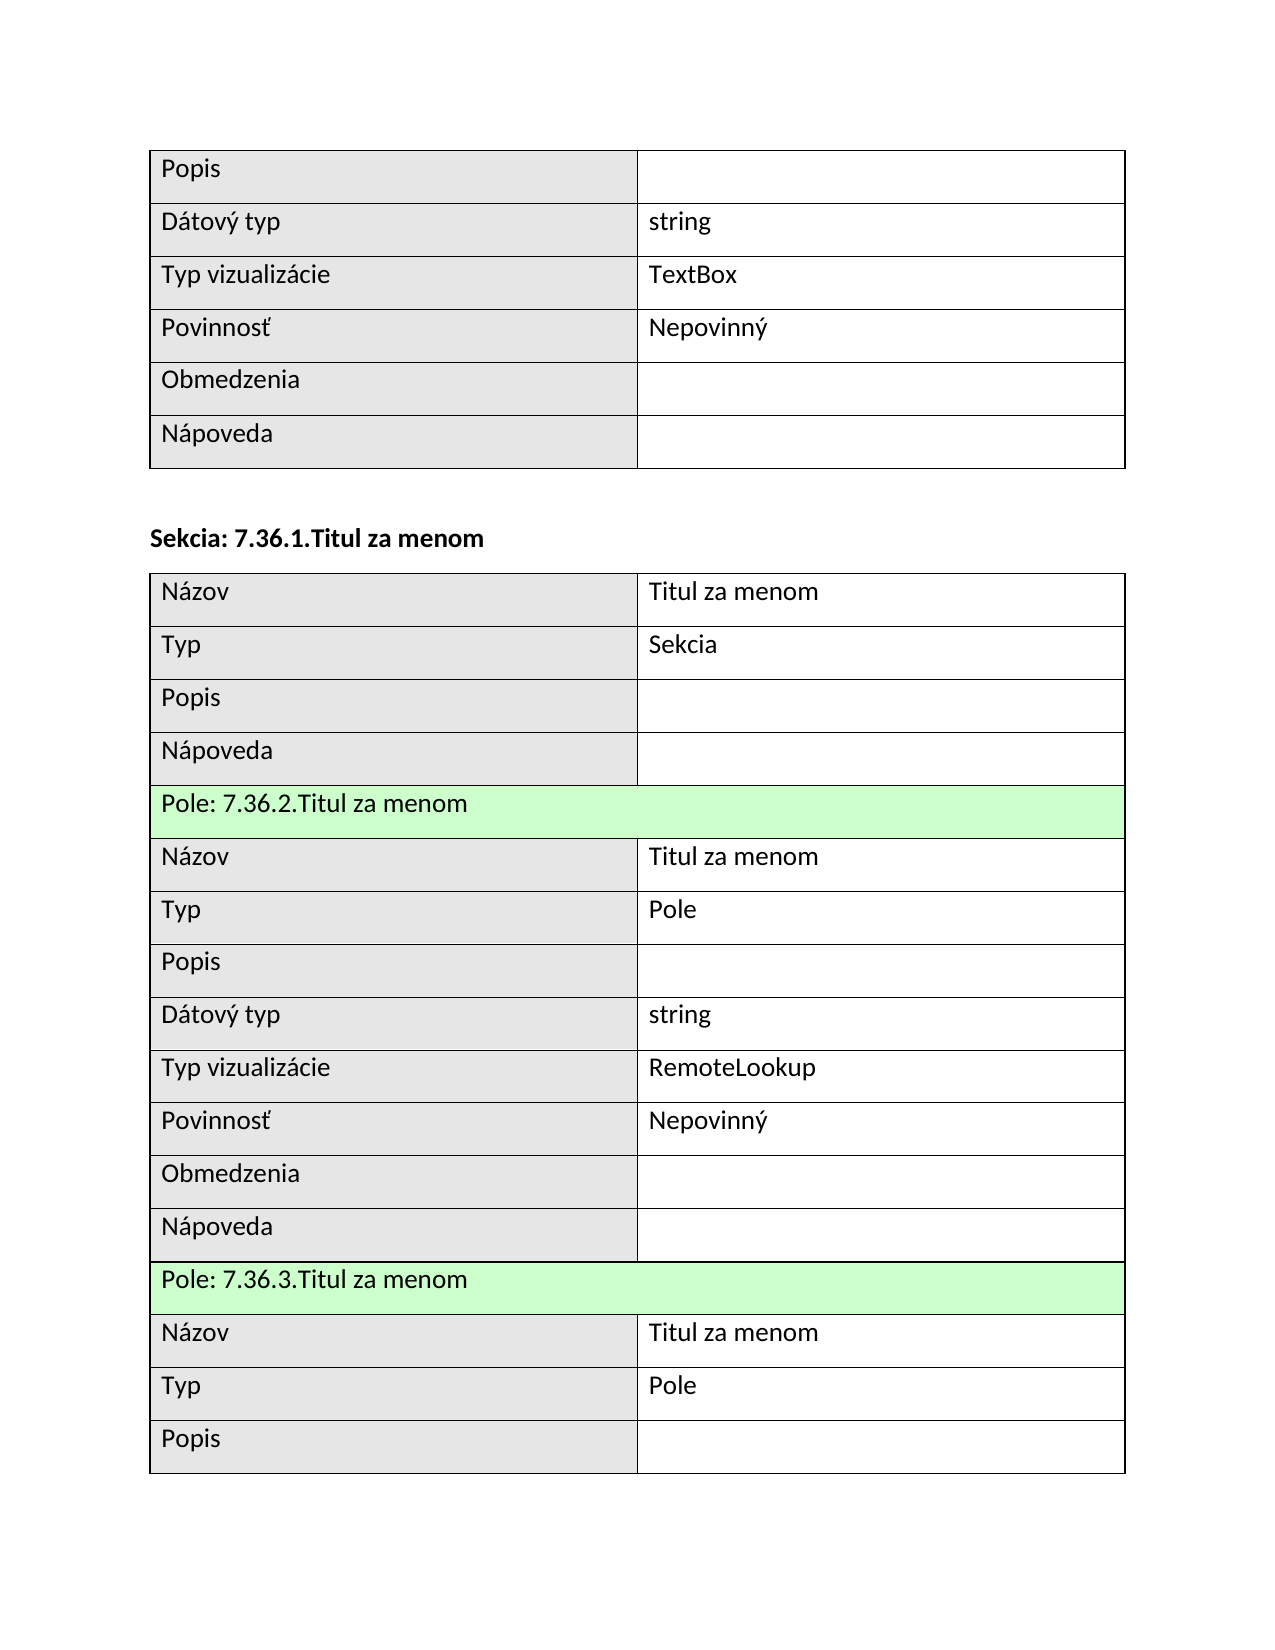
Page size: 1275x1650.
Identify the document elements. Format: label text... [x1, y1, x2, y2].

table_cell [638, 416, 1124, 468]
table_cell Nápoveda [151, 1209, 637, 1261]
table_cell [638, 945, 1124, 997]
table_cell [638, 1209, 1124, 1261]
table_cell Typ [151, 1368, 637, 1420]
table_cell Popis [151, 680, 637, 732]
table_cell Názov [151, 1315, 637, 1367]
table_cell Nepovinný [638, 310, 1124, 362]
table_cell Typ vizualizácie [151, 1051, 637, 1102]
table_header Titul za menom [638, 574, 1124, 626]
table_cell [638, 1156, 1124, 1208]
table_cell Popis [151, 151, 637, 203]
table_cell Povinnosť [151, 1103, 637, 1155]
table_cell Obmedzenia [151, 1156, 637, 1208]
table_cell Dátový typ [151, 204, 637, 256]
table_cell Pole: 7.36.3.Titul za menom [151, 1263, 1124, 1314]
table_cell [638, 733, 1124, 785]
table_header Názov [151, 574, 637, 626]
table_cell Pole [638, 1368, 1124, 1420]
table_cell Názov [151, 839, 637, 891]
table_cell Nápoveda [151, 733, 637, 785]
table_cell Titul za menom [638, 839, 1124, 891]
table_cell RemoteLookup [638, 1051, 1124, 1102]
table_cell Dátový typ [151, 998, 637, 1049]
table_cell Popis [151, 1421, 637, 1473]
table_cell [638, 151, 1124, 203]
table_cell Nápoveda [151, 416, 637, 468]
table_cell Popis [151, 945, 637, 997]
table_cell Typ vizualizácie [151, 257, 637, 309]
table_cell Titul za menom [638, 1315, 1124, 1367]
table_cell TextBox [638, 257, 1124, 309]
table_cell Povinnosť [151, 310, 637, 362]
table_cell [638, 1421, 1124, 1473]
table_cell string [638, 204, 1124, 256]
table_cell string [638, 998, 1124, 1049]
table_cell Typ [151, 627, 637, 679]
table_cell Nepovinný [638, 1103, 1124, 1155]
table_cell Sekcia [638, 627, 1124, 679]
table_cell Typ [151, 892, 637, 943]
text Sekcia: 7.36.1.Titul za menom [150, 521, 1125, 554]
table_cell [638, 680, 1124, 732]
table_cell [638, 363, 1124, 415]
table_cell Pole [638, 892, 1124, 943]
table_cell Pole: 7.36.2.Titul za menom [151, 786, 1124, 838]
table_cell Obmedzenia [151, 363, 637, 415]
